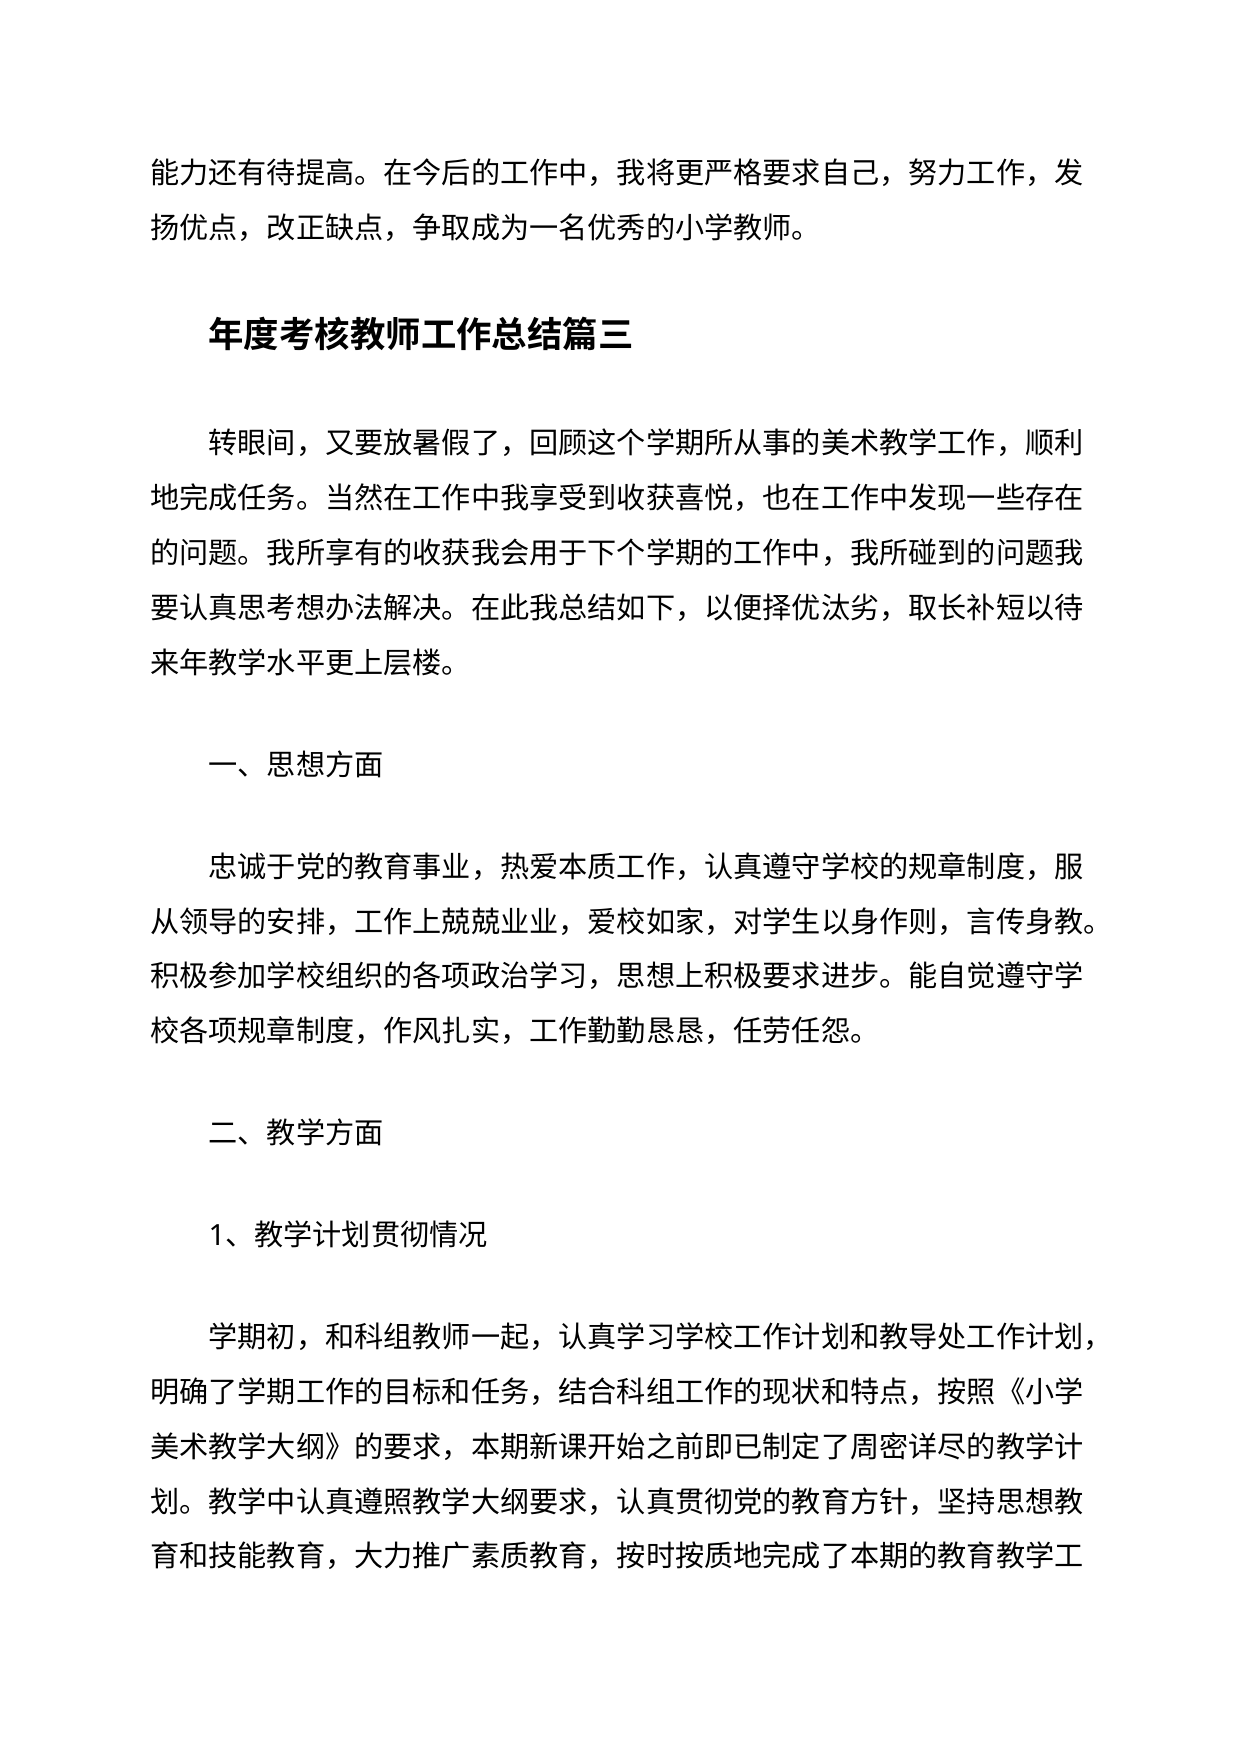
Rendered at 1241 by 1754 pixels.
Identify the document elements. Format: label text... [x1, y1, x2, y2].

text 二、教学方面 [150, 1110, 1090, 1152]
text 转眼间，又要放暑假了，回顾这个学期所从事的美术教学工作，顺利地完成任务。当然在工作中我享受到收获喜悦，也在工作中发现一些存在的问题。我所享有的收获我会用于下个学期的工作中，我所碰到的问题我要认真思考想办法解决。在此我总结如下，以便择优汰劣，取长补短以待来年教学水平更上层楼。 [150, 420, 1090, 682]
text 年度考核教师工作总结篇三 [150, 307, 1090, 358]
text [150, 150, 1090, 247]
text 1、教学计划贯彻情况 [150, 1211, 1090, 1254]
text 一、思想方面 [150, 741, 1090, 784]
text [150, 1313, 1090, 1575]
text 忠诚于党的教育事业，热爱本质工作，认真遵守学校的规章制度，服从领导的安排，工作上兢兢业业，爱校如家，对学生以身作则，言传身教。积极参加学校组织的各项政治学习，思想上积极要求进步。能自觉遵守学校各项规章制度，作风扎实，工作勤勤恳恳，任劳任怨。 [150, 843, 1090, 1050]
